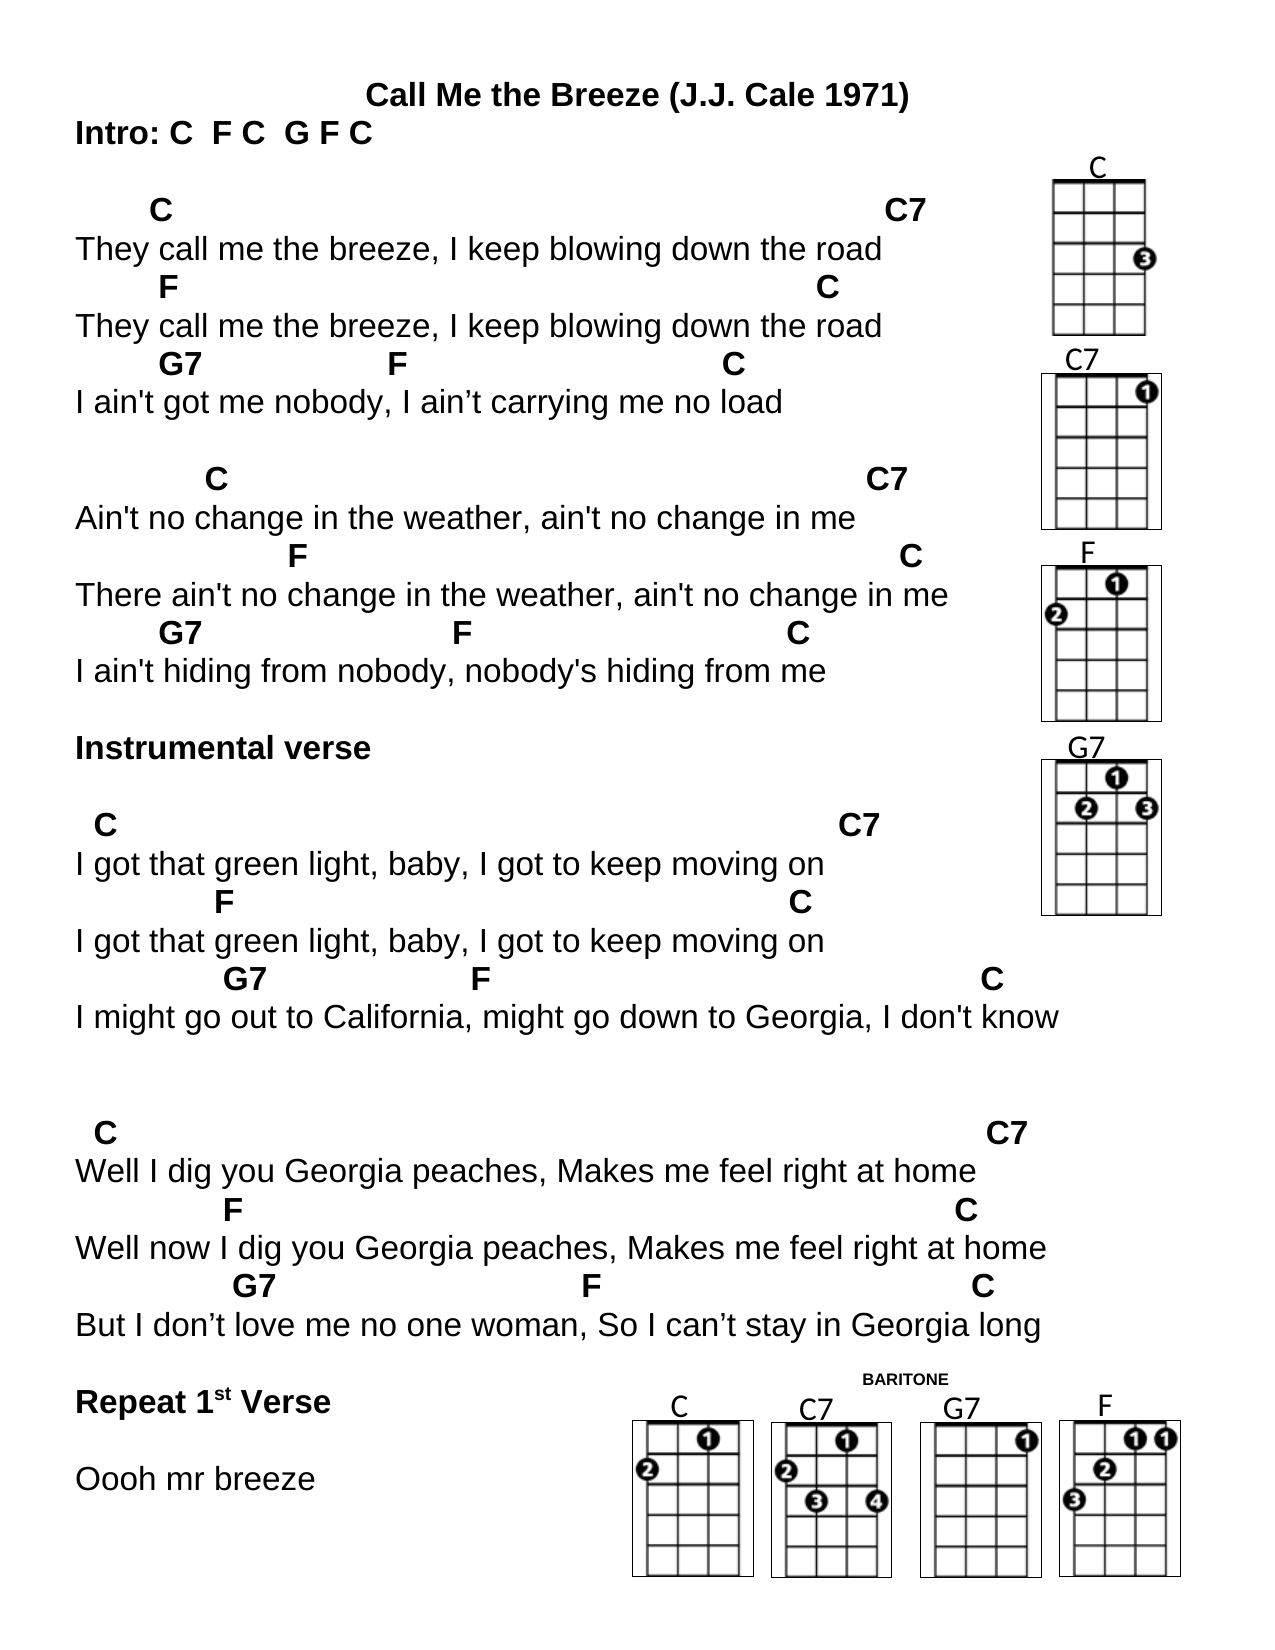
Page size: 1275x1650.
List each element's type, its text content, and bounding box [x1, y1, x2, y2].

picture [1042, 421, 1161, 459]
text Well I dig you Georgia peaches, Makes me feel right at home [75, 1151, 1200, 1190]
text There ain't no change in the weather, ain't no change in me [75, 575, 1200, 613]
text G7 F C [75, 344, 1200, 382]
text Ain't no change in the weather, ain't no change in me [75, 498, 1200, 536]
picture [633, 1421, 753, 1459]
text But I don’t love me no one woman, So I can’t stay in Georgia long [75, 1305, 1200, 1343]
text They call me the breeze, I keep blowing down the road [75, 306, 1200, 344]
picture [1042, 690, 1161, 721]
text I got that green light, baby, I got to keep moving on [75, 921, 1200, 959]
text C C7 [75, 1113, 1200, 1151]
text They call me the breeze, I keep blowing down the road [75, 229, 1200, 267]
text C C7 [75, 805, 1200, 844]
text Repeat 1st Verse [75, 1382, 1200, 1420]
picture [772, 1423, 891, 1459]
text F C [75, 1190, 1200, 1228]
picture [772, 1497, 891, 1577]
text Intro: C F C G F C [75, 113, 1200, 152]
text Call Me the Breeze (J.J. Cale 1971) [75, 75, 1200, 113]
picture [921, 1423, 1041, 1459]
picture [1060, 1497, 1180, 1576]
text Well now I dig you Georgia peaches, Makes me feel right at home [75, 1228, 1200, 1267]
picture [921, 1497, 1041, 1577]
text F C [75, 267, 1200, 306]
text G7 F C [75, 613, 1200, 652]
text F C [75, 882, 1200, 921]
text G7 F C [75, 959, 1200, 997]
picture [1042, 767, 1161, 805]
text C C7 [75, 190, 1200, 229]
text C C7 [75, 459, 1200, 498]
picture [633, 1497, 753, 1576]
text Oooh mr breeze [75, 1459, 1200, 1497]
text I ain't hiding from nobody, nobody's hiding from me [75, 652, 1200, 690]
text F C [75, 536, 1200, 575]
text Instrumental verse [75, 728, 1200, 767]
text I got that green light, baby, I got to keep moving on [75, 844, 1200, 882]
text G7 F C [75, 1267, 1200, 1305]
picture [1038, 179, 1160, 190]
picture [1060, 1421, 1180, 1459]
text I ain't got me nobody, I ain’t carrying me no load [75, 382, 1200, 421]
text I might go out to California, might go down to Georgia, I don't know [75, 997, 1200, 1036]
